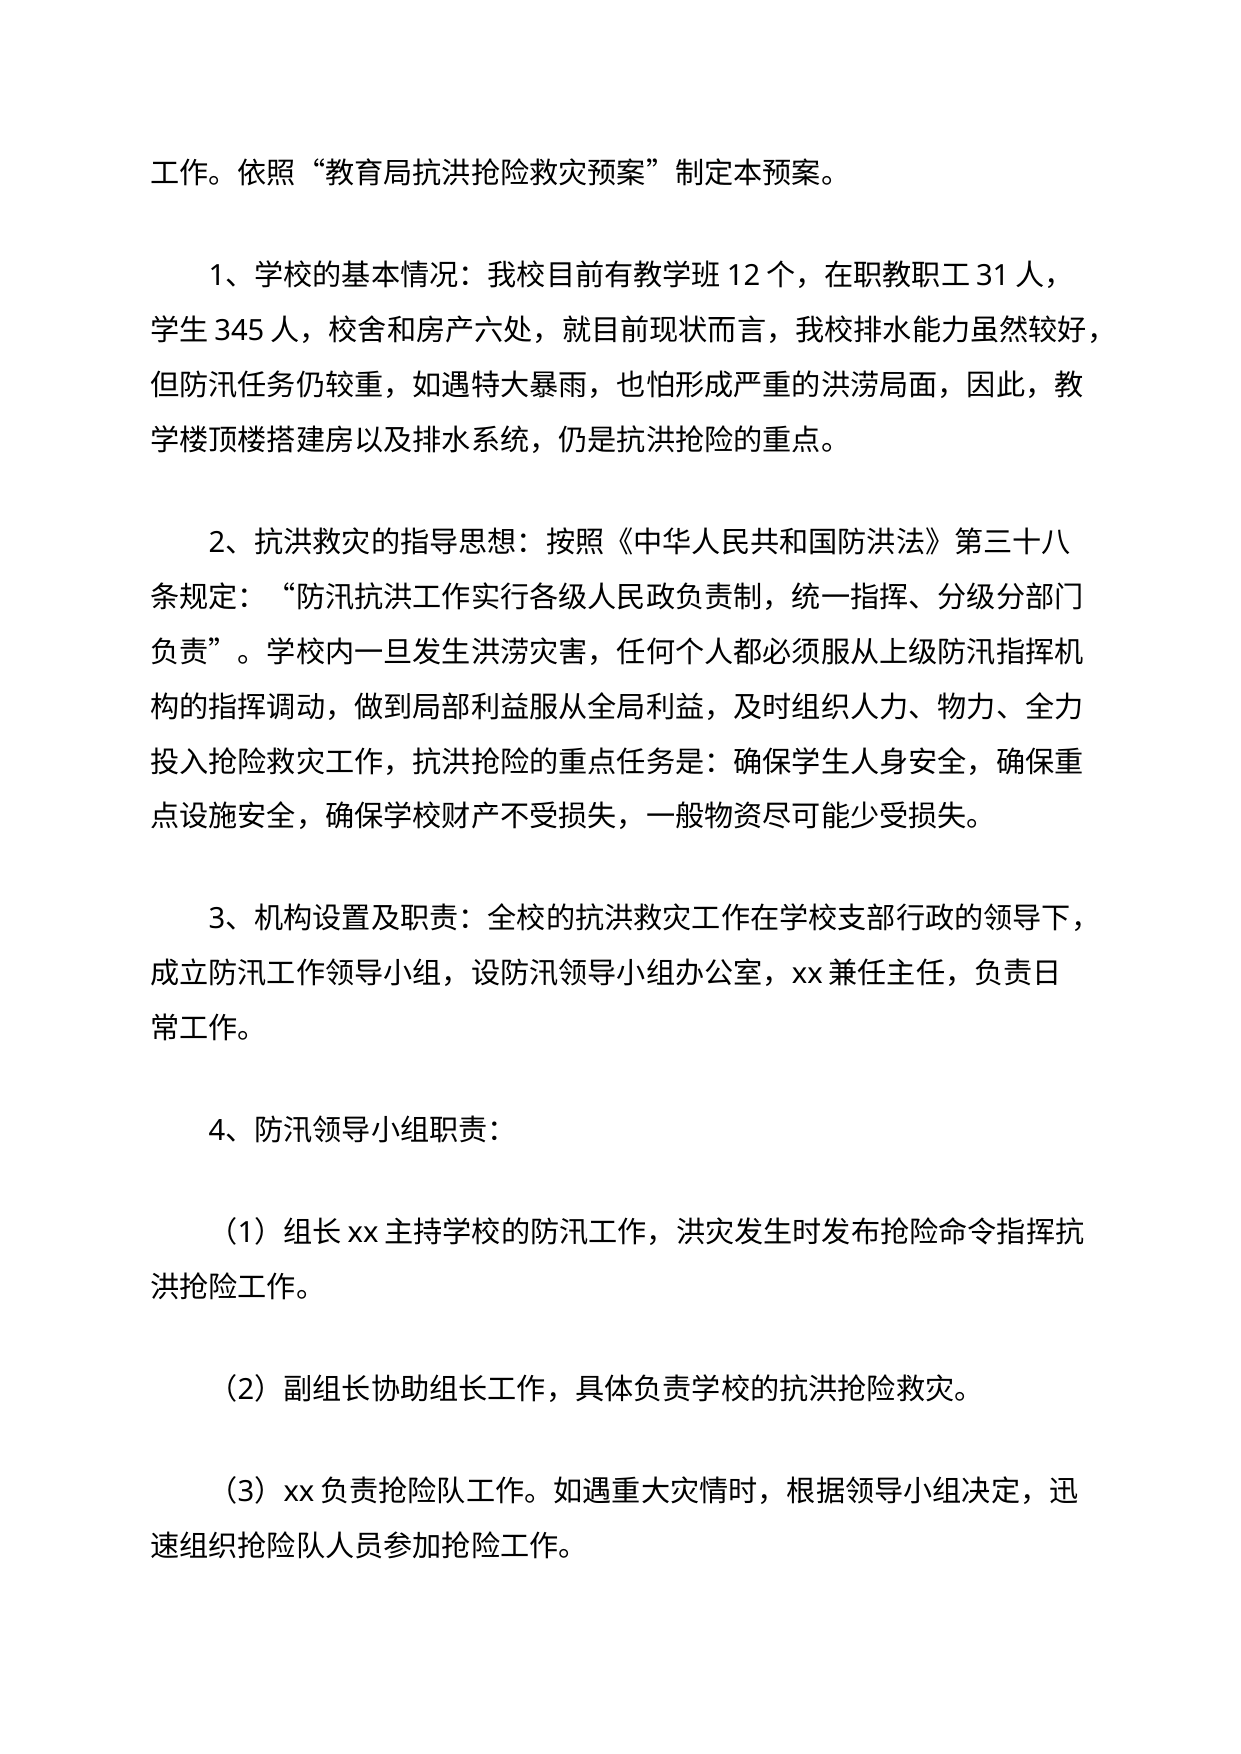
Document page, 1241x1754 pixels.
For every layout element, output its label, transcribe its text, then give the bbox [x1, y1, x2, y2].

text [150, 150, 1090, 192]
text （3）xx负责抢险队工作。如遇重大灾情时，根据领导小组决定，迅速组织抢险队人员参加抢险工作。 [150, 1467, 1090, 1564]
text 1、学校的基本情况：我校目前有教学班12个，在职教职工31人，学生345人，校舍和房产六处，就目前现状而言，我校排水能力虽然较好，但防汛任务仍较重，如遇特大暴雨，也怕形成严重的洪涝局面，因此，教学楼顶楼搭建房以及排水系统，仍是抗洪抢险的重点。 [150, 252, 1090, 459]
text （1）组长xx主持学校的防汛工作，洪灾发生时发布抢险命令指挥抗洪抢险工作。 [150, 1208, 1090, 1306]
text 3、机构设置及职责：全校的抗洪救灾工作在学校支部行政的领导下，成立防汛工作领导小组，设防汛领导小组办公室，xx兼任主任，负责日常工作。 [150, 895, 1090, 1047]
text 2、抗洪救灾的指导思想：按照《中华人民共和国防洪法》第三十八条规定：“防汛抗洪工作实行各级人民政负责制，统一指挥、分级分部门负责”。学校内一旦发生洪涝灾害，任何个人都必须服从上级防汛指挥机构的指挥调动，做到局部利益服从全局利益，及时组织人力、物力、全力投入抢险救灾工作，抗洪抢险的重点任务是：确保学生人身安全，确保重点设施安全，确保学校财产不受损失，一般物资尽可能少受损失。 [150, 518, 1090, 835]
text 4、防汛领导小组职责： [150, 1107, 1090, 1149]
text （2）副组长协助组长工作，具体负责学校的抗洪抢险救灾。 [150, 1365, 1090, 1408]
